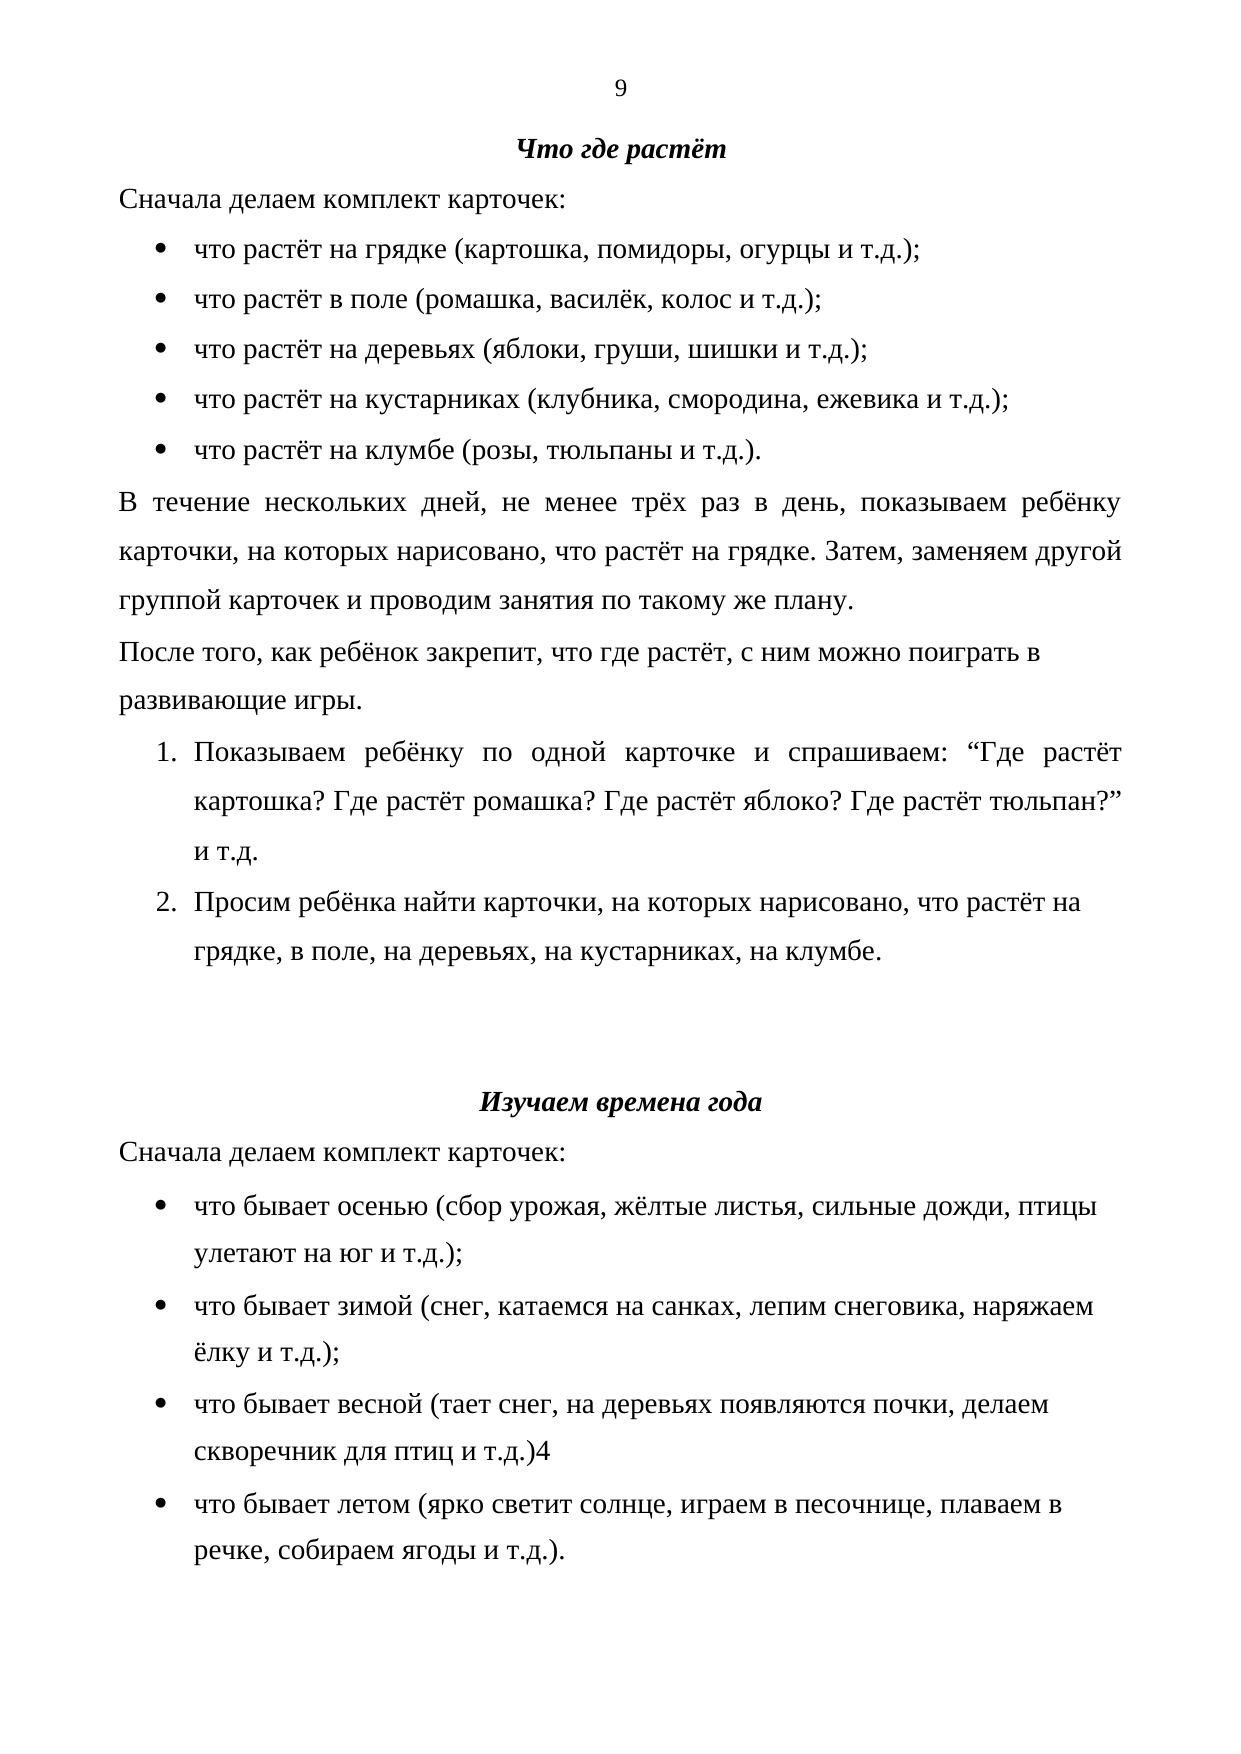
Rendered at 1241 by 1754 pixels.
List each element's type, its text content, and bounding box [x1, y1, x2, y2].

list течение нескольких дней, не менее трёх раз в день, показываем ребёнку карточки, на которых нарисовано, что растёт на грядке. Затем, заменяем другой группой карточек и проводим занятия по такому же плану. [118, 484, 1123, 616]
list что бывает весной (тает снег, на деревьях появляются почки, делаем скворечник для птиц и т.д.)4 [156, 1387, 1123, 1467]
text 9 [118, 73, 1123, 101]
text Что где растёт [514, 131, 1123, 165]
list что растёт на грядке (картошка, помидоры, огурцы и т.д.); [156, 231, 1123, 264]
list Показываем ребёнку по одной карточке и спрашиваем: “Где растёт картошка? Где растёт ромашка? Где растёт яблоко? Где растёт тюльпан?” и т.д. [156, 734, 1123, 866]
list что растёт на деревьях (яблоки, груши, шишки и т.д.); [156, 332, 1123, 365]
list что бывает летом (ярко светит солнце, играем в песочнице, плаваем в речке, собираем ягоды и т.д.). [156, 1486, 1121, 1566]
text Изучаем времена года [479, 1084, 1123, 1118]
list что бывает зимой (снег, катаемся на санках, лепим снеговика, наряжаем ёлку и т.д.); [156, 1288, 1121, 1367]
list что растёт в поле (ромашка, василёк, колос и т.д.); [156, 281, 1123, 315]
text Сначала делаем комплект карточек: [119, 181, 1123, 214]
list что растёт на клумбе (розы, тюльпаны и т.д.). [156, 432, 1123, 466]
text После того, как ребёнок закрепит, что где растёт, с ним можно поиграть в развивающие игры. [119, 634, 1121, 716]
list что растёт на кустарниках (клубника, смородина, ежевика и т.д.); [156, 382, 1123, 415]
list что бывает осенью (сбор урожая, жёлтые листья, сильные дожди, птицы улетают на юг и т.д.); [156, 1188, 1121, 1268]
list Просим ребёнка найти карточки, на которых нарисовано, что растёт на грядке, в поле, на деревьях, на кустарниках, на клумбе. [156, 884, 1121, 967]
text Сначала делаем комплект карточек: [119, 1134, 1123, 1168]
